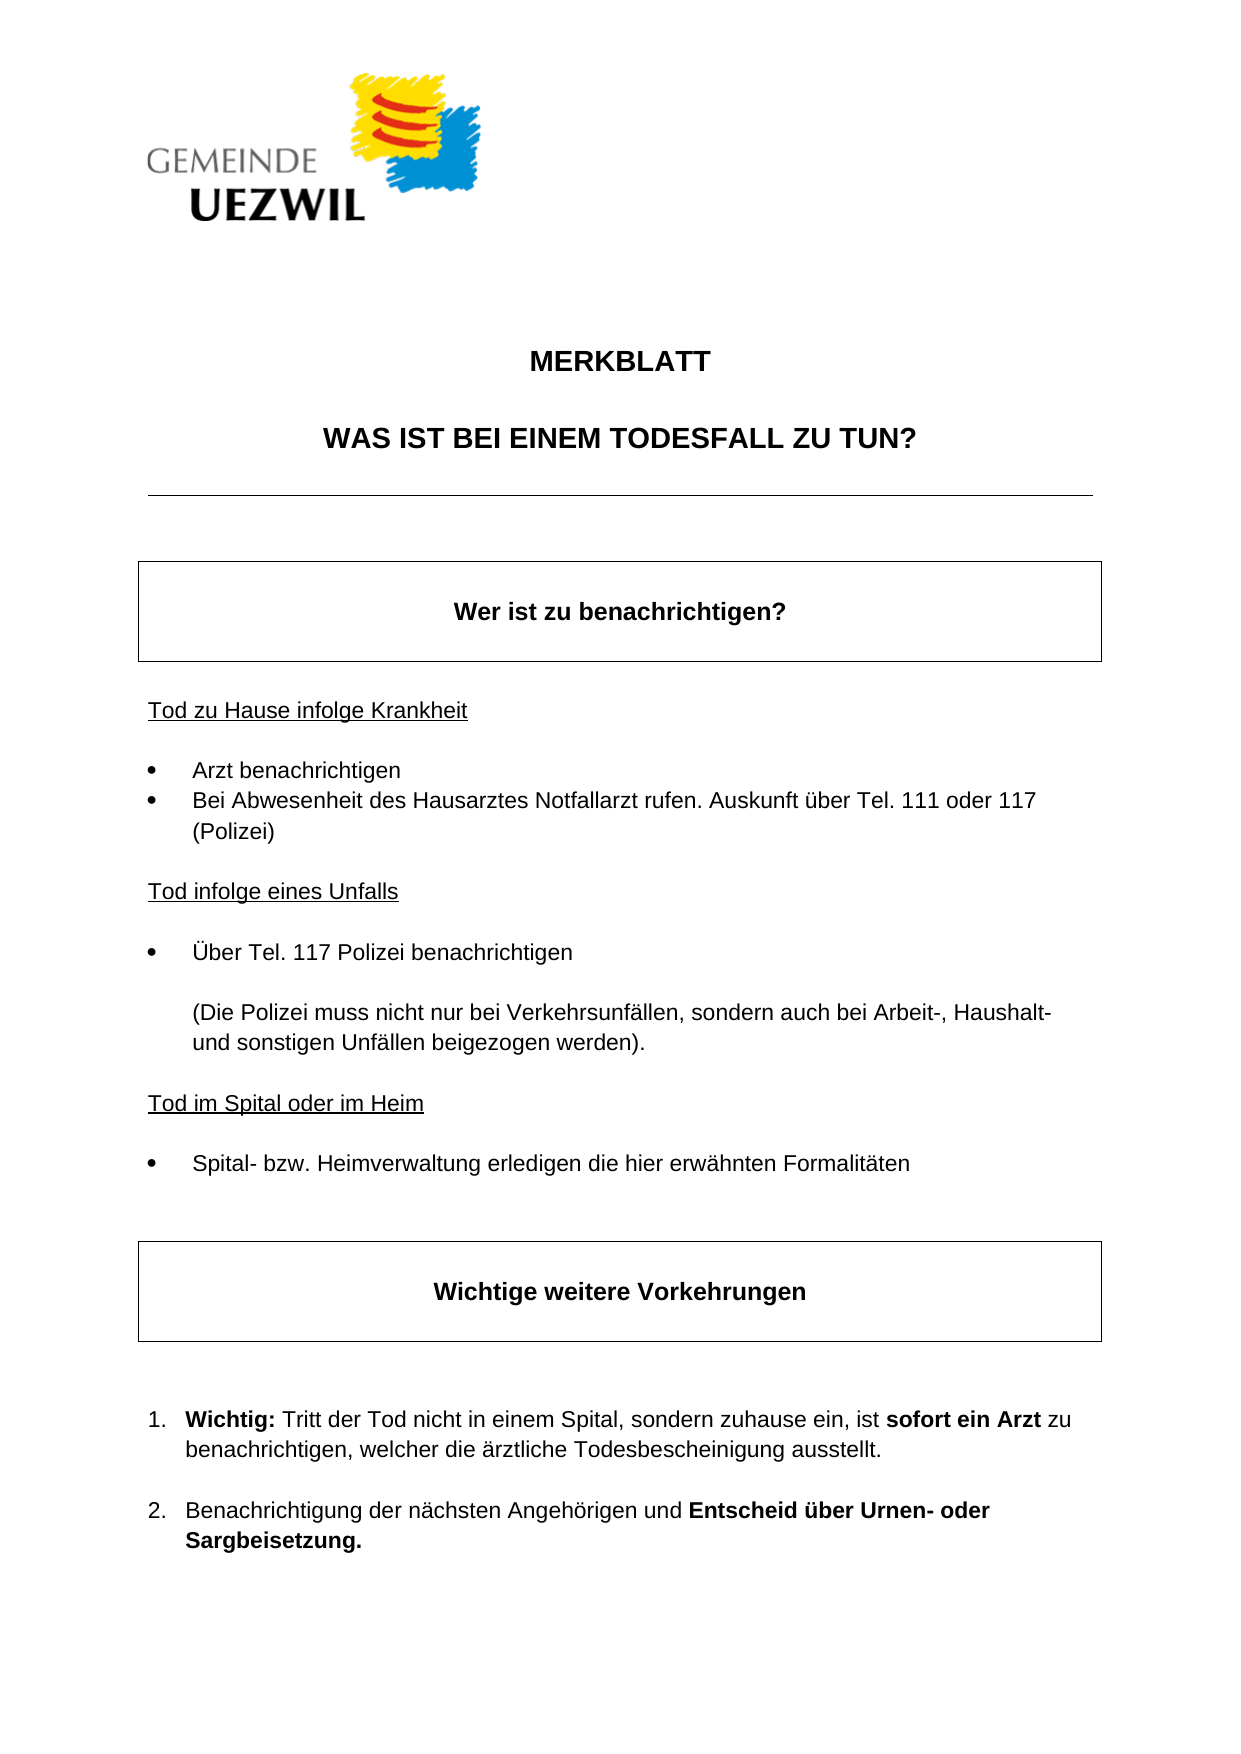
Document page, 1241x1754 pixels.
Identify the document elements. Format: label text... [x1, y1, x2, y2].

text Wichtige weitere Vorkehrungen [139, 1273, 1101, 1305]
text MERKBLATT [148, 343, 1093, 377]
text (Die Polizei muss nicht nur bei Verkehrsunfällen, sondern auch bei Arbeit-, Haushalt- und sonstigen Unfällen beigezogen werden). [192, 999, 1093, 1055]
list Bei Abwesenheit des Hausarztes Notfallarzt rufen. Auskunft über Tel. 111 oder 117 (Polizei) [148, 787, 1093, 844]
text WAS IST BEI EINEM TODESFALL ZU TUN? [148, 421, 1093, 454]
list Wichtig: Tritt der Tod nicht in einem Spital, sondern zuhause ein, ist sofort ein Arzt zu benachrichtigen, welcher die ärztliche Todesbescheinigung ausstellt. [148, 1406, 1093, 1463]
list Benachrichtigung der nächsten Angehörigen und Entscheid über Urnen- oder Sargbeisetzung. [148, 1497, 1093, 1553]
list Spital- bzw. Heimverwaltung erledigen die hier erwähnten Formalitäten [148, 1150, 1093, 1176]
text Tod zu Hause infolge Krankheit [148, 697, 1093, 723]
list Über Tel. 117 Polizei benachrichtigen [148, 938, 1093, 965]
list Arzt benachrichtigen [148, 757, 1093, 783]
picture [147, 73, 481, 221]
text Wer ist zu benachrichtigen? [139, 594, 1101, 626]
text Tod infolge eines Unfalls [148, 878, 1093, 904]
text Tod im Spital oder im Heim [148, 1089, 1093, 1116]
